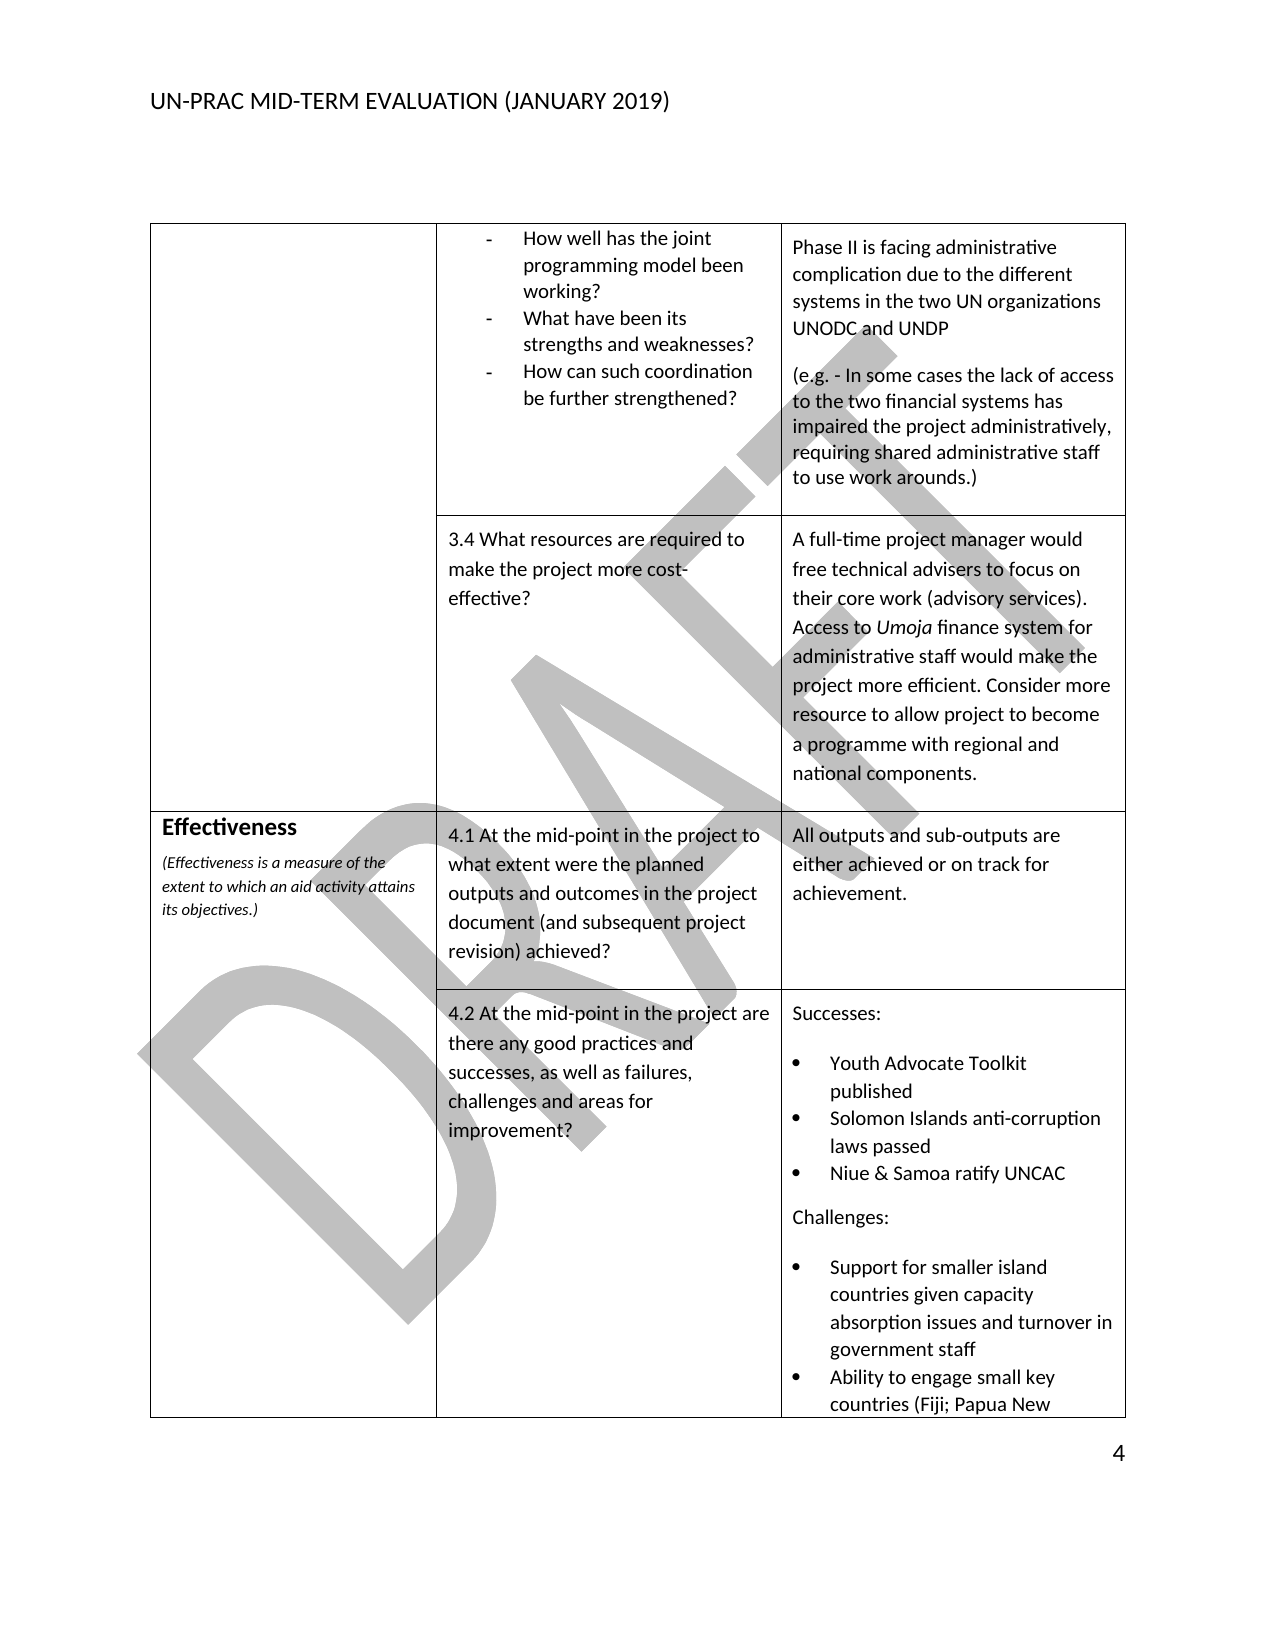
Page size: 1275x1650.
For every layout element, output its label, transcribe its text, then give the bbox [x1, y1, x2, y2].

table_cell 4.1 At the mid-point in the project to what extent were the planned outputs and outcomes in the project document (and subsequent project revision) achieved? [437, 812, 781, 989]
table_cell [782, 990, 1125, 1417]
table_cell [782, 224, 1125, 515]
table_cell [437, 990, 781, 1417]
table_cell A full-time project manager would free technical advisers to focus on their core work (advisory services). Access to Umoja finance system for administrative staff would make the project more efficient. Consider more resource to allow project to become a programme with regional and national components. [782, 516, 1125, 811]
table_cell 3.4 What resources are required to make the project more cost-effective? [437, 516, 781, 811]
table_cell Effectiveness (Effectiveness is a measure of the extent to which an aid activity attains its objectives.) [151, 812, 436, 1417]
table_cell All outputs and sub-outputs are either achieved or on track for achievement. [782, 812, 1125, 989]
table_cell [437, 224, 781, 515]
